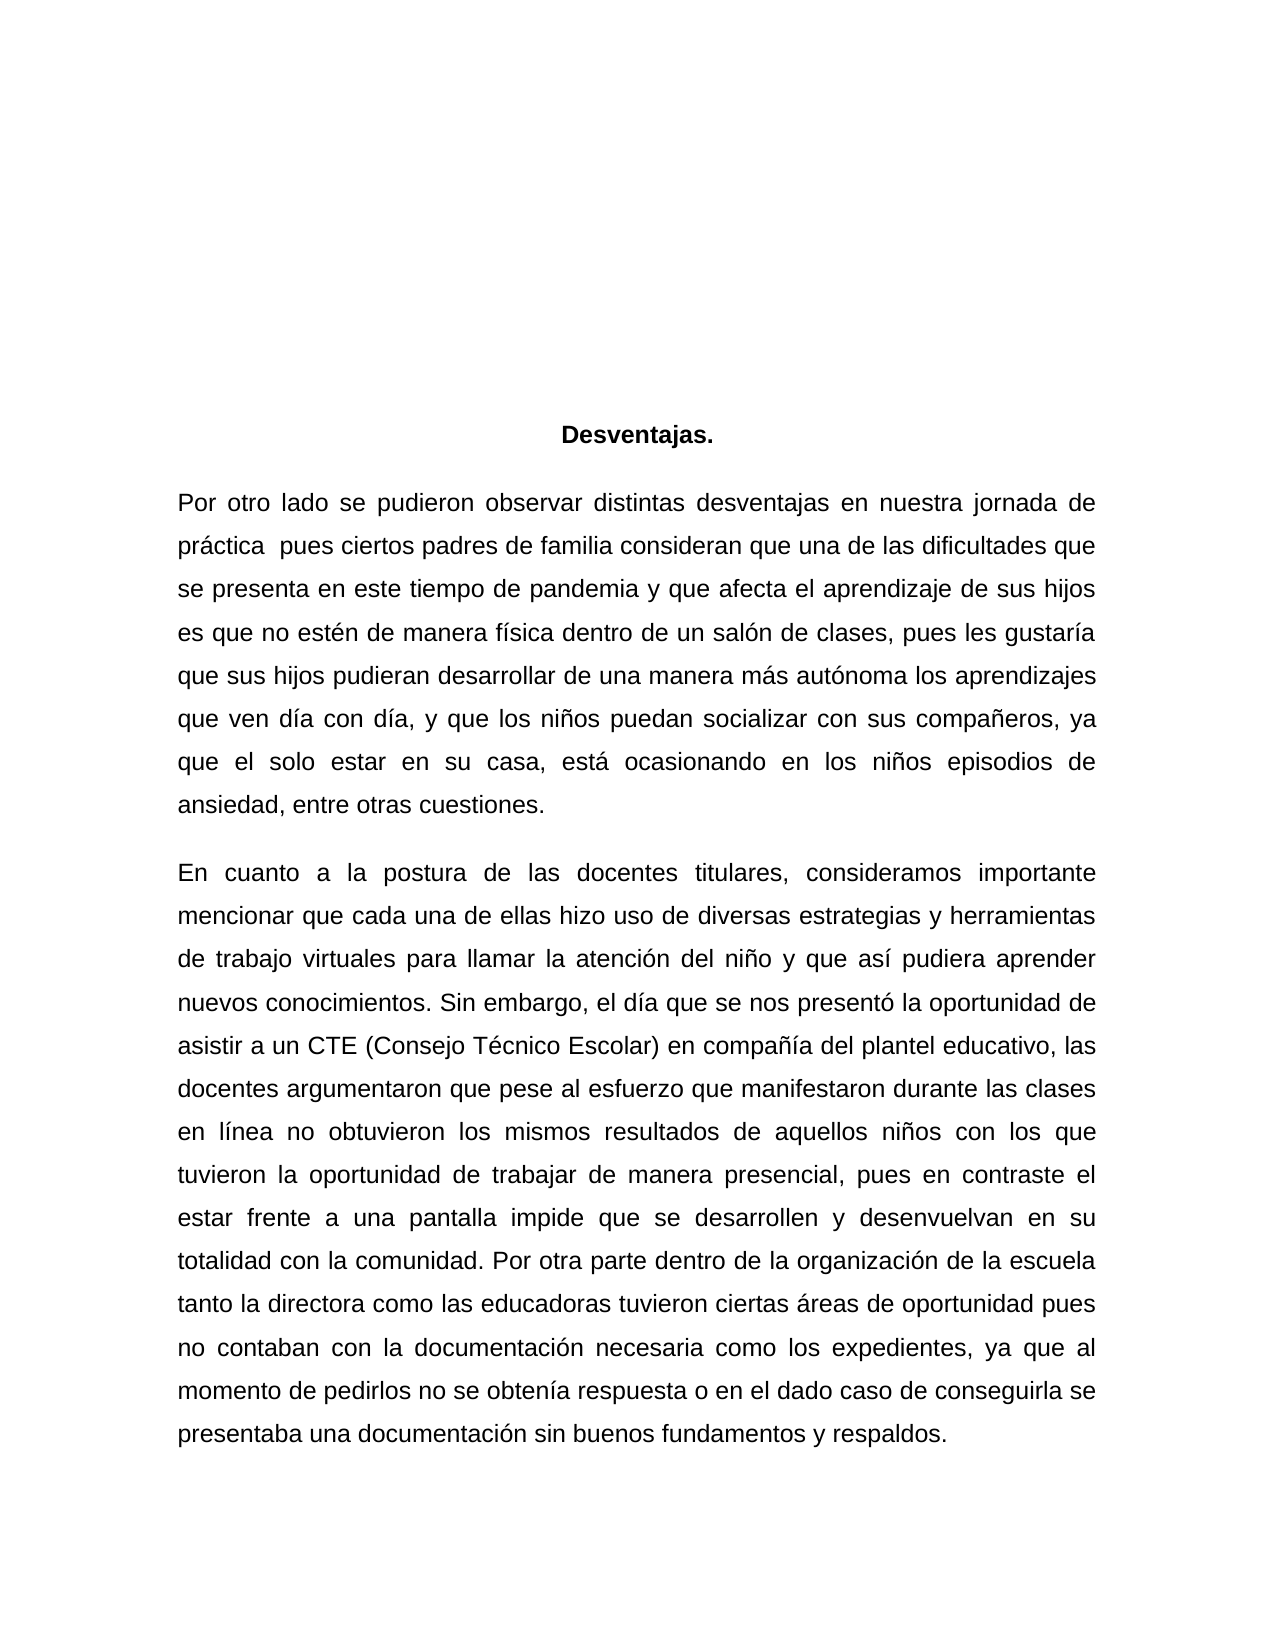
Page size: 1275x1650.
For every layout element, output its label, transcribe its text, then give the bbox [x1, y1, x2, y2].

text Por otro lado se pudieron observar distintas desventajas en nuestra jornada de práctica pues ciertos padres de familia consideran que una de las dificultades que se presenta en este tiempo de pandemia y que afecta el aprendizaje de sus hijos es que no estén de manera física dentro de un salón de clases, pues les gustaría que sus hijos pudieran desarrollar de una manera más autónoma los aprendizajes que ven día con día, y que los niños puedan socializar con sus compañeros, ya que el solo estar en su casa, está ocasionando en los niños episodios de ansiedad, entre otras cuestiones. [177, 488, 1098, 819]
text En cuanto a la postura de las docentes titulares, consideramos importante mencionar que cada una de ellas hizo uso de diversas estrategias y herramientas de trabajo virtuales para llamar la atención del niño y que así pudiera aprender nuevos conocimientos. Sin embargo, el día que se nos presentó la oportunidad de asistir a un CTE (Consejo Técnico Escolar) en compañía del plantel educativo, las docentes argumentaron que pese al esfuerzo que manifestaron durante las clases en línea no obtuvieron los mismos resultados de aquellos niños con los que tuvieron la oportunidad de trabajar de manera presencial, pues en contraste el estar frente a una pantalla impide que se desarrollen y desenvuelvan en su totalidad con la comunidad. Por otra parte dentro de la organización de la escuela tanto la directora como las educadoras tuvieron ciertas áreas de oportunidad pues no contaban con la documentación necesaria como los expedientes, ya que al momento de pedirlos no se obtenía respuesta o en el dado caso de conseguirla se presentaba una documentación sin buenos fundamentos y respaldos. [177, 858, 1098, 1448]
text Desventajas. [177, 420, 1098, 449]
